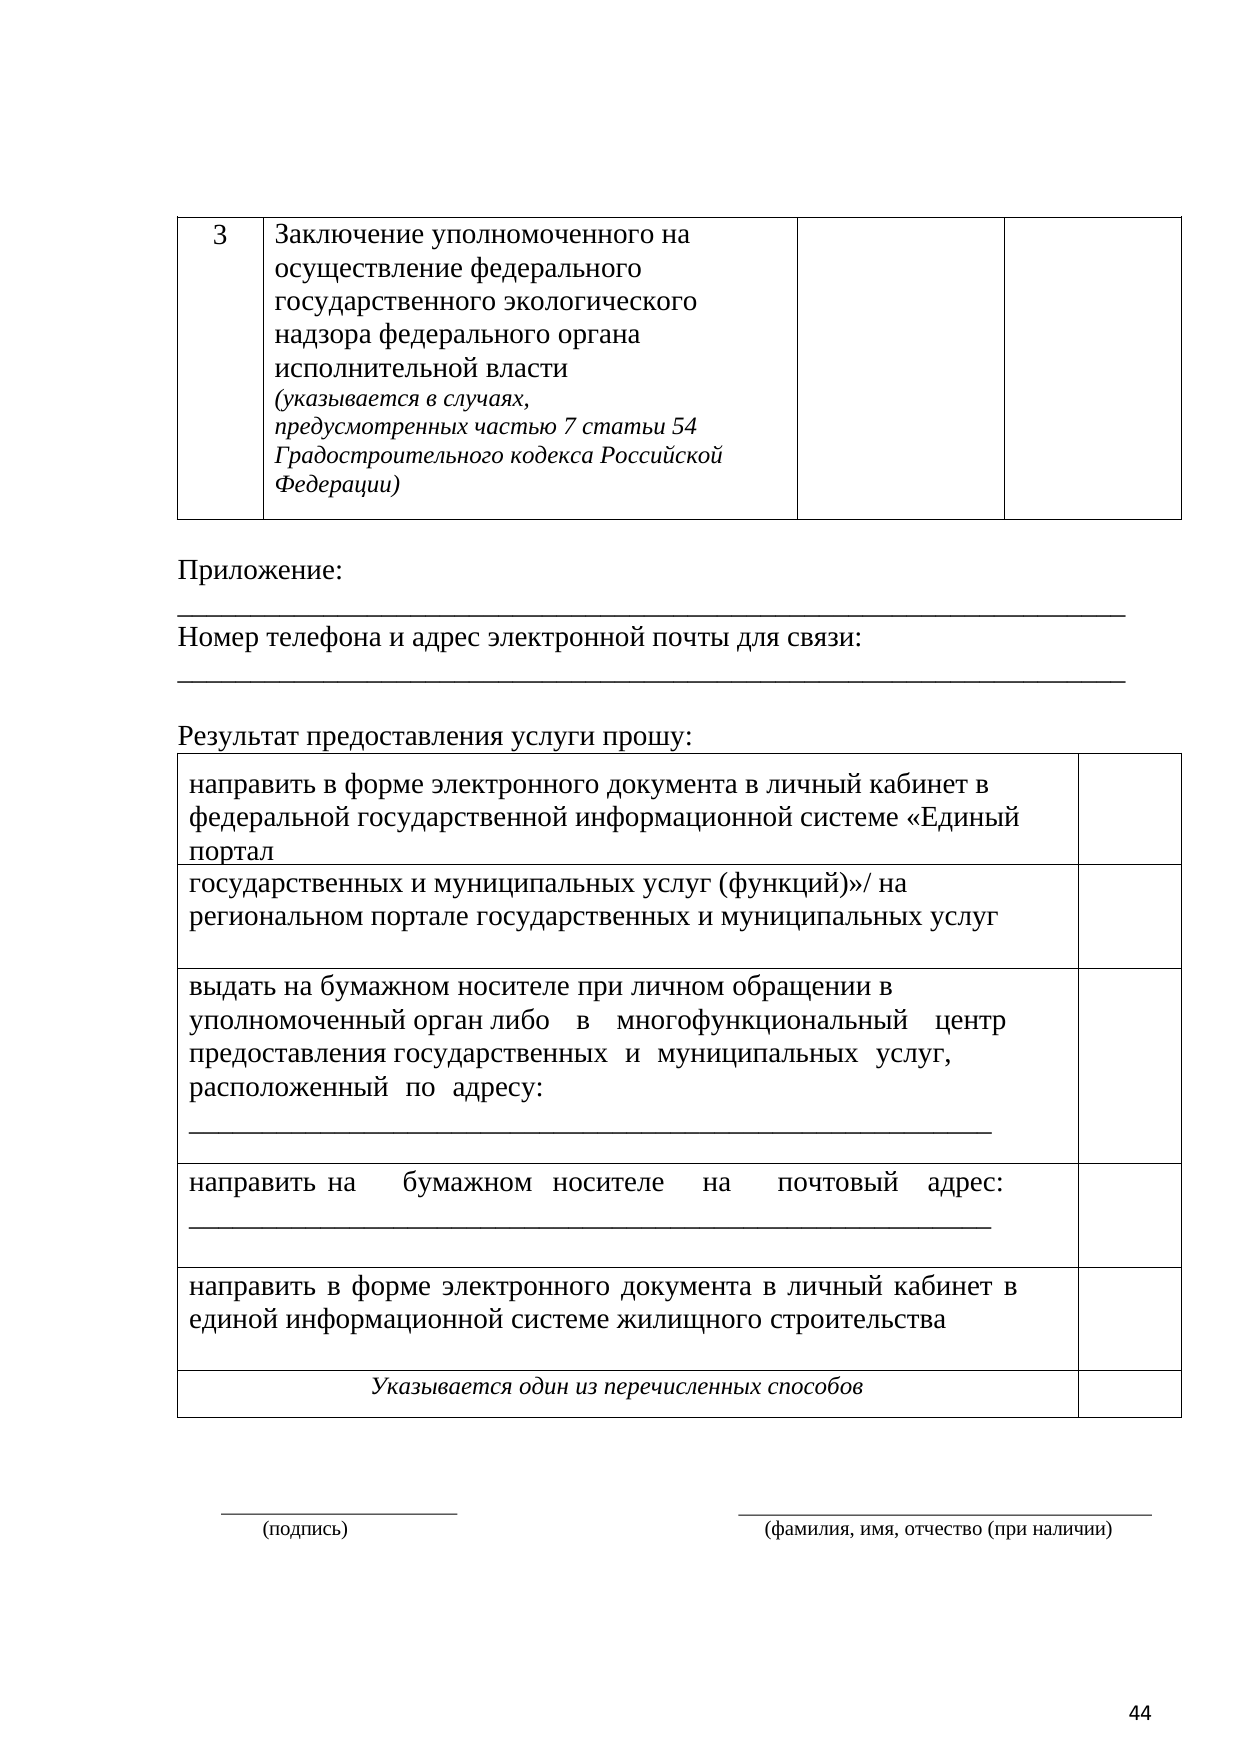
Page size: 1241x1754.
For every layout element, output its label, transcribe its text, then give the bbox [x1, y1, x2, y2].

text (подпись) (фамилия, имя, отчество (при наличии) [177, 1512, 1152, 1540]
text Приложение: _________________________________________________________________ Номер телефона и адрес электронной почты для связи: _________________________________________________________________ [177, 553, 1129, 686]
table_cell направить на бумажном носителе на почтовый адрес: _______________________________________________________ [178, 1164, 1078, 1267]
table_cell [1079, 1164, 1181, 1267]
table_cell Указывается один из перечисленных способов [178, 1371, 1078, 1417]
table_header направить в форме электронного документа в личный кабинет в федеральной государственной информационной системе «Единый портал [178, 754, 1078, 864]
table_cell государственных и муниципальных услуг (функций)»/ на региональном портале государственных и муниципальных услуг [178, 865, 1078, 967]
table_cell направить в форме электронного документа в личный кабинет в единой информационной системе жилищного строительства [178, 1268, 1078, 1370]
text Результат предоставления услуги прошу: [177, 719, 1129, 752]
table_header Заключение уполномоченного на осуществление федерального государственного экологического надзора федерального органа исполнительной власти (указывается в случаях, предусмотренных частью 7 статьи 54 Градостроительного кодекса Российской Федерации) [264, 218, 797, 519]
table_cell [1079, 1371, 1181, 1417]
table_cell [1079, 865, 1181, 967]
table_header 3 [178, 218, 263, 519]
table_cell выдать на бумажном носителе при личном обращении в уполномоченный орган либо в многофункциональный центр предоставления государственных и муниципальных услуг, расположенный по адресу: _______________________________________________________ [178, 969, 1078, 1163]
table_header [1005, 218, 1181, 519]
table_cell [1079, 969, 1181, 1163]
table_header [1079, 754, 1181, 864]
table_cell [1079, 1268, 1181, 1370]
table_header [798, 218, 1004, 519]
